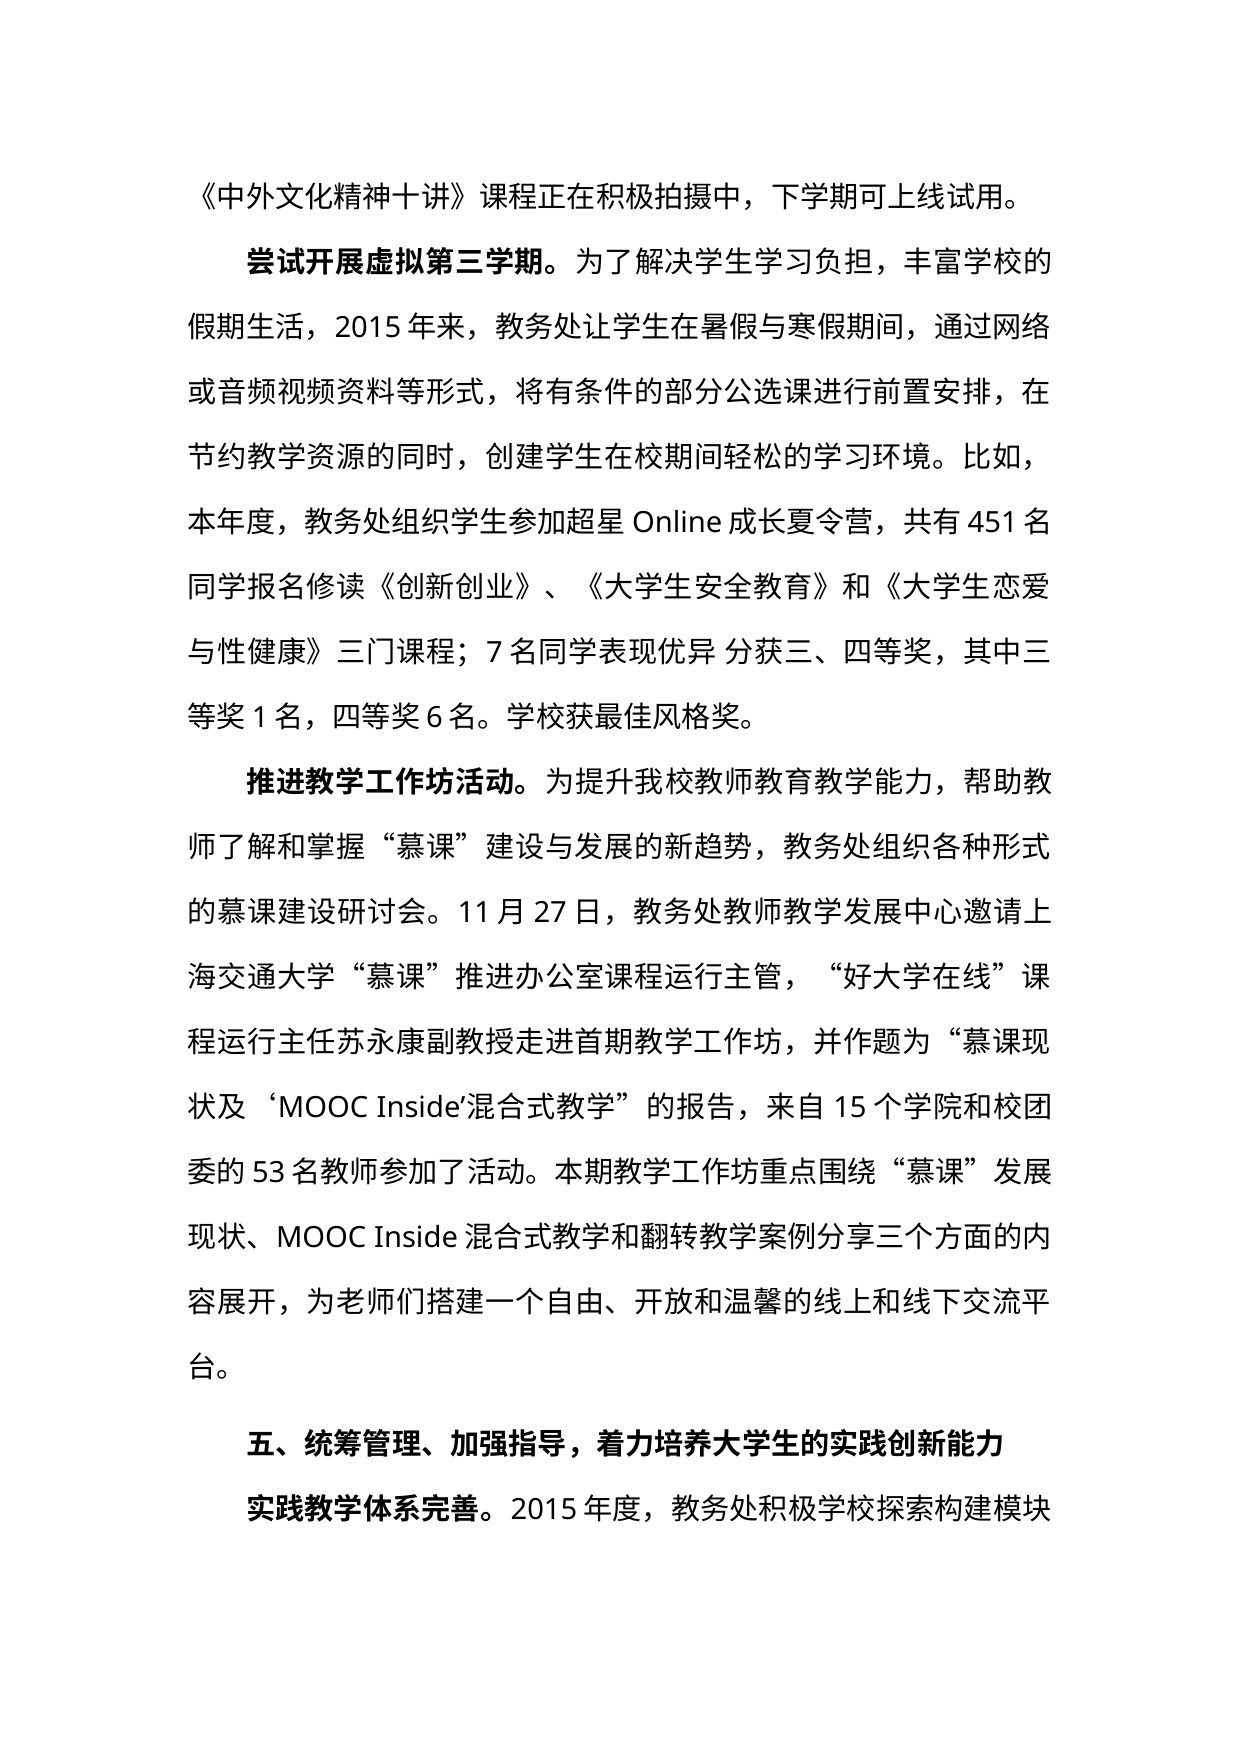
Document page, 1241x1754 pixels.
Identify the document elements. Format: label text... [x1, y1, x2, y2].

text 尝试开展虚拟第三学期。为了解决学生学习负担，丰富学校的假期生活，2015年来，教务处让学生在暑假与寒假期间，通过网络或音频视频资料等形式，将有条件的部分公选课进行前置安排，在节约教学资源的同时，创建学生在校期间轻松的学习环境。比如，本年度，教务处组织学生参加超星Online成长夏令营，共有451名同学报名修读《创新创业》、《大学生安全教育》和《大学生恋爱与性健康》三门课程；7名同学表现优异 分获三、四等奖，其中三等奖1名，四等奖6名。学校获最佳风格奖。 [187, 227, 1053, 747]
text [187, 1474, 1053, 1539]
text 五、统筹管理、加强指导，着力培养大学生的实践创新能力 [187, 1409, 1053, 1474]
text 推进教学工作坊活动。为提升我校教师教育教学能力，帮助教师了解和掌握“慕课”建设与发展的新趋势，教务处组织各种形式的慕课建设研讨会。11月27日，教务处教师教学发展中心邀请上海交通大学“慕课”推进办公室课程运行主管，“好大学在线”课程运行主任苏永康副教授走进首期教学工作坊，并作题为“慕课现状及‘MOOC Inside’混合式教学”的报告，来自15个学院和校团委的53名教师参加了活动。本期教学工作坊重点围绕“慕课”发展现状、MOOC Inside混合式教学和翻转教学案例分享三个方面的内容展开，为老师们搭建一个自由、开放和温馨的线上和线下交流平台。 [187, 747, 1053, 1397]
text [187, 162, 1053, 227]
